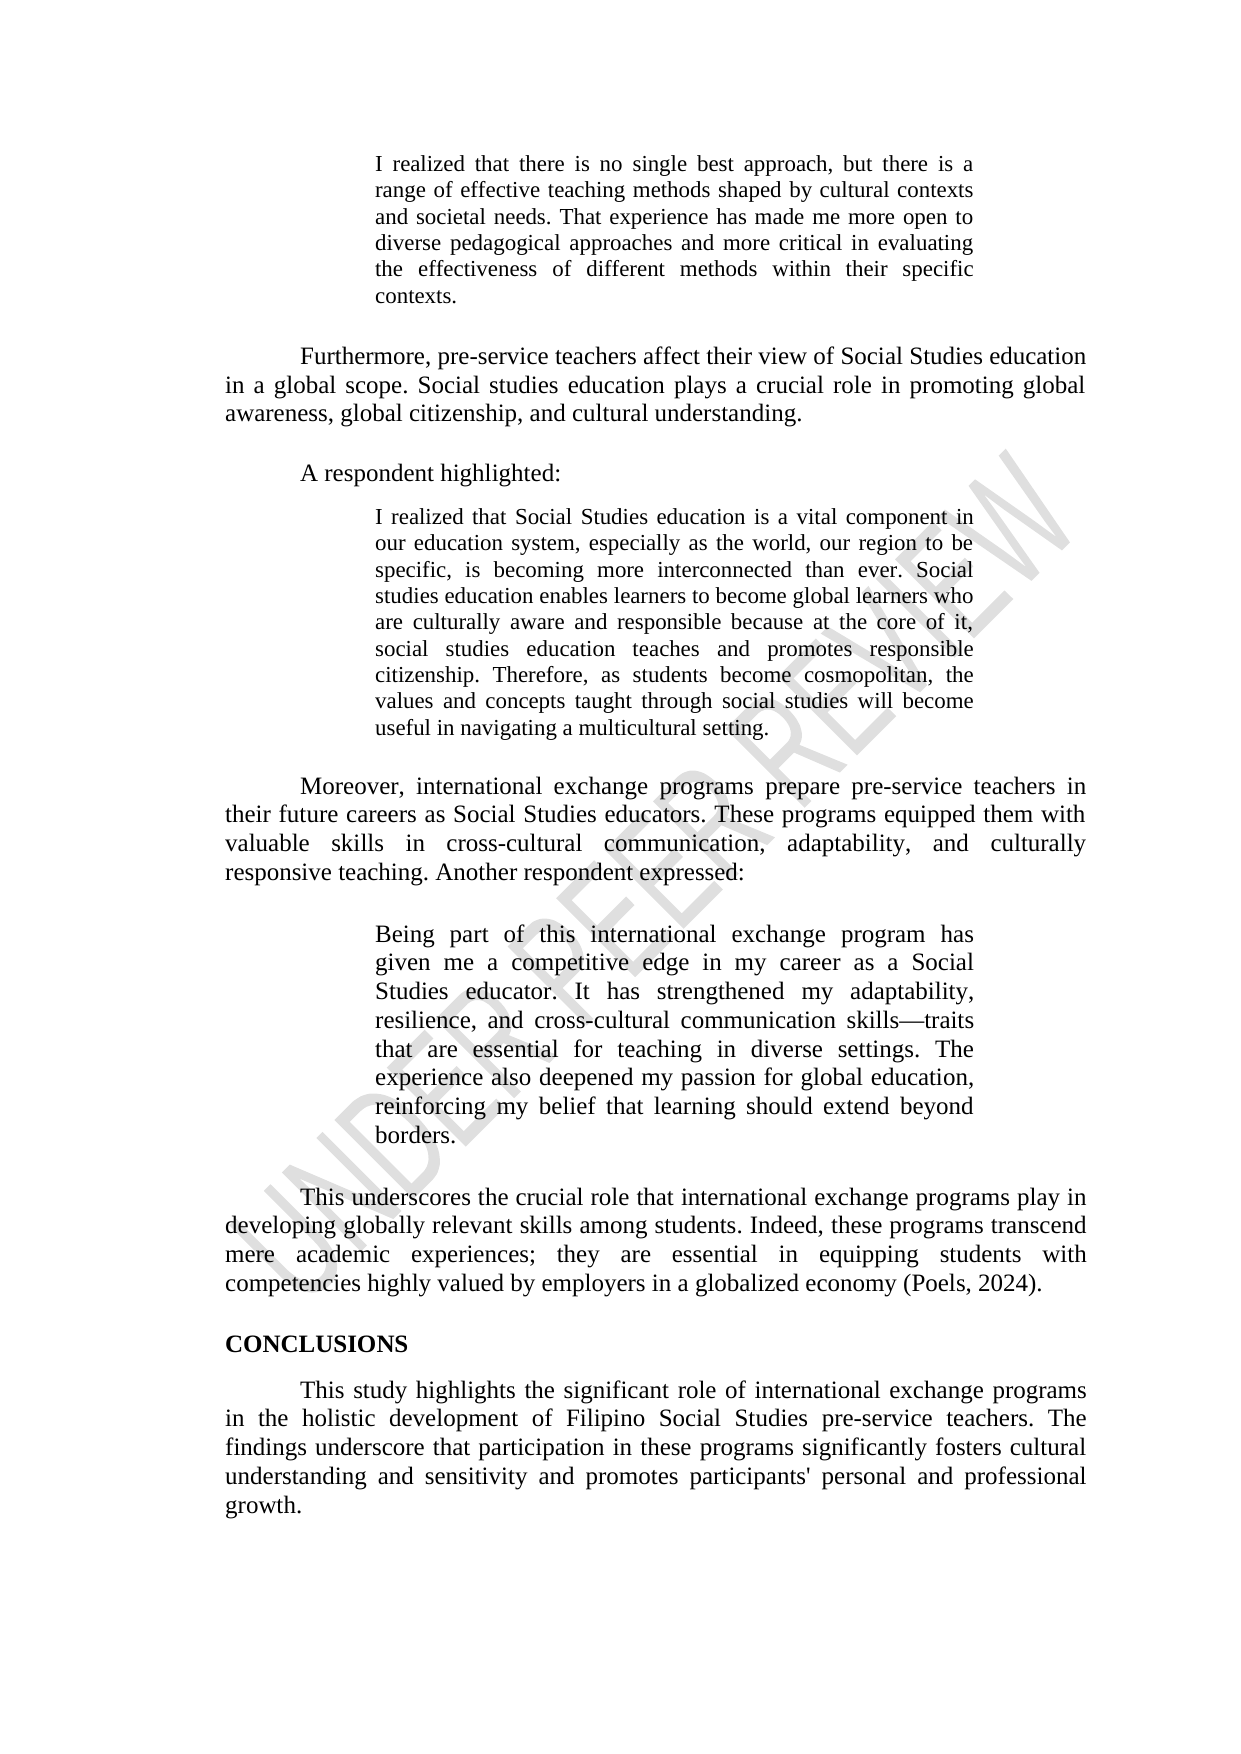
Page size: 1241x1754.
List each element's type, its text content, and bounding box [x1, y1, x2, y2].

text Being part of this international exchange program has given me a competitive edge in my career as a Social Studies educator. It has strengthened my adaptability, resilience, and cross-cultural communication skills—traits that are essential for teaching in diverse settings. The experience also deepened my passion for global education, reinforcing my belief that learning should extend beyond borders. [375, 919, 975, 1149]
text A respondent highlighted: [225, 458, 1087, 487]
text I realized that there is no single best approach, but there is a range of effective teaching methods shaped by cultural contexts and societal needs. That experience has made me more open to diverse pedagogical approaches and more critical in evaluating the effectiveness of different methods within their specific contexts. [375, 150, 975, 308]
text CONCLUSIONS [225, 1329, 1087, 1358]
text Moreover, international exchange programs prepare pre-service teachers in their future careers as Social Studies educators. These programs equipped them with valuable skills in cross-cultural communication, adaptability, and culturally responsive teaching. Another respondent expressed: [225, 771, 1087, 886]
text I realized that Social Studies education is a vital component in our education system, especially as the world, our region to be specific, is becoming more interconnected than ever. Social studies education enables learners to become global learners who are culturally aware and responsible because at the core of it, social studies education teaches and promotes responsible citizenship. Therefore, as students become cosmopolitan, the values and concepts taught through social studies will become useful in navigating a multicultural setting. [375, 503, 975, 740]
text This underscores the crucial role that international exchange programs play in developing globally relevant skills among students. Indeed, these programs transcend mere academic experiences; they are essential in equipping students with competencies highly valued by employers in a globalized economy (Poels, 2024). [225, 1182, 1087, 1297]
text This study highlights the significant role of international exchange programs in the holistic development of Filipino Social Studies pre-service teachers. The findings underscore that participation in these programs significantly fosters cultural understanding and sensitivity and promotes participants' personal and professional growth. [225, 1375, 1087, 1518]
text Furthermore, pre-service teachers affect their view of Social Studies education in a global scope. Social studies education plays a crucial role in promoting global awareness, global citizenship, and cultural understanding. [225, 341, 1087, 427]
